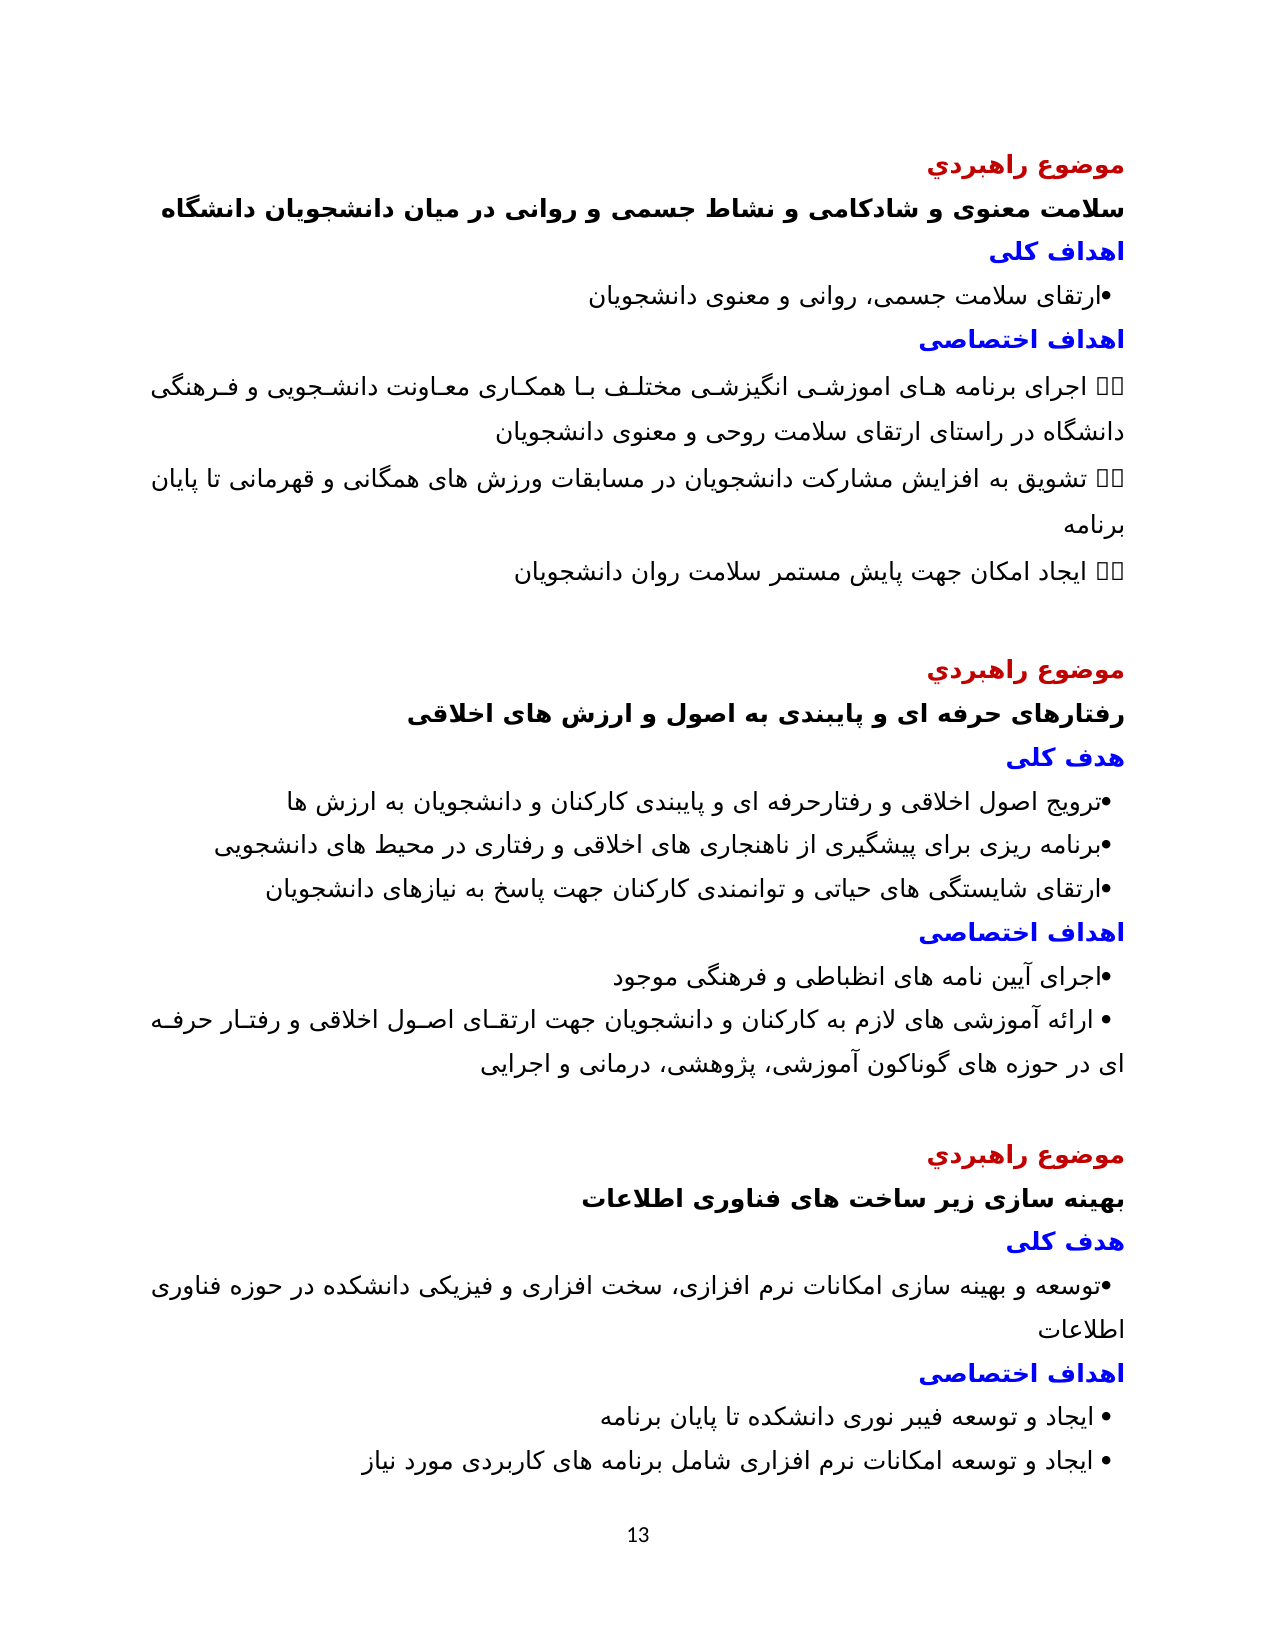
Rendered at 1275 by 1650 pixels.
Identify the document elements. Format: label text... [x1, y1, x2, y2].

text بهینه سازی زیر ساخت های فناوری اطلاعات [150, 1184, 1125, 1213]
text موضوع راهبردي [150, 1140, 1125, 1169]
text سلامت معنوی و شادکامی و نشاط جسمی و روانی در میان دانشجویان دانشگاه [150, 194, 1125, 223]
text  ایجاد و توسعه فیبر نوری دانشکده تا پایان برنامه [150, 1402, 1125, 1432]
text هدف کلی [150, 743, 1125, 772]
text ارتقای شایستگی های حیاتی و توانمندی کارکنان جهت پاسخ به نیازهای دانشجویان [150, 874, 1125, 903]
text برنامه ریزی برای پیشگیری از ناهنجاری های اخلاقی و رفتاری در محیط های دانشجویی [150, 831, 1125, 860]
text اهداف اختصاصی [150, 1359, 1125, 1388]
text ارتقای سلامت جسمی، روانی و معنوی دانشجویان [150, 281, 1125, 310]
text هدف کلی [150, 1227, 1125, 1257]
text توسعه و بهینه سازی امکانات نرم افزازی، سخت افزاری و فیزیکی دانشکده در حوزه فناوری اطلاعات [150, 1271, 1125, 1344]
text  ایجاد و توسعه امکانات نرم افزاری شامل برنامه های کاربردی مورد نیاز [150, 1446, 1125, 1475]
text موضوع راهبردي [150, 656, 1125, 685]
text اهداف کلی [150, 237, 1125, 267]
text اهداف اختصاصی [150, 325, 1125, 354]
text اهداف اختصاصی [150, 918, 1125, 947]
text رفتارهای حرفه ای و پایبندی به اصول و ارزش های اخلاقی [150, 699, 1125, 728]
text ترویج اصول اخلاقی و رفتارحرفه ای و پایبندی کارکنان و دانشجویان به ارزش ها [150, 787, 1125, 816]
text  ارائه آموزشی های لازم به کارکنان و دانشجویان جهت ارتقای اصول اخلاقی و رفتار حرفه ای در حوزه های گوناکون آموزشی، پژوهشی، درمانی و اجرایی [150, 1006, 1125, 1078]
text اجرای آیین نامه های انظباطی و فرهنگی موجود [150, 962, 1125, 991]
text موضوع راهبردي [150, 150, 1125, 179]
text  ایجاد امکان جهت پایش مستمر سلامت روان دانشجویان [150, 553, 1125, 588]
text  اجرای برنامه های اموزشی انگیزشی مختلف با همکاری معاونت دانشجویی و فرهنگی دانشگاه در راستای ارتقای سلامت روحی و معنوی دانشجویان [150, 369, 1125, 447]
text  تشویق به افزایش مشارکت دانشجویان در مسابقات ورزش های همگانی و قهرمانی تا پایان برنامه [150, 461, 1125, 539]
